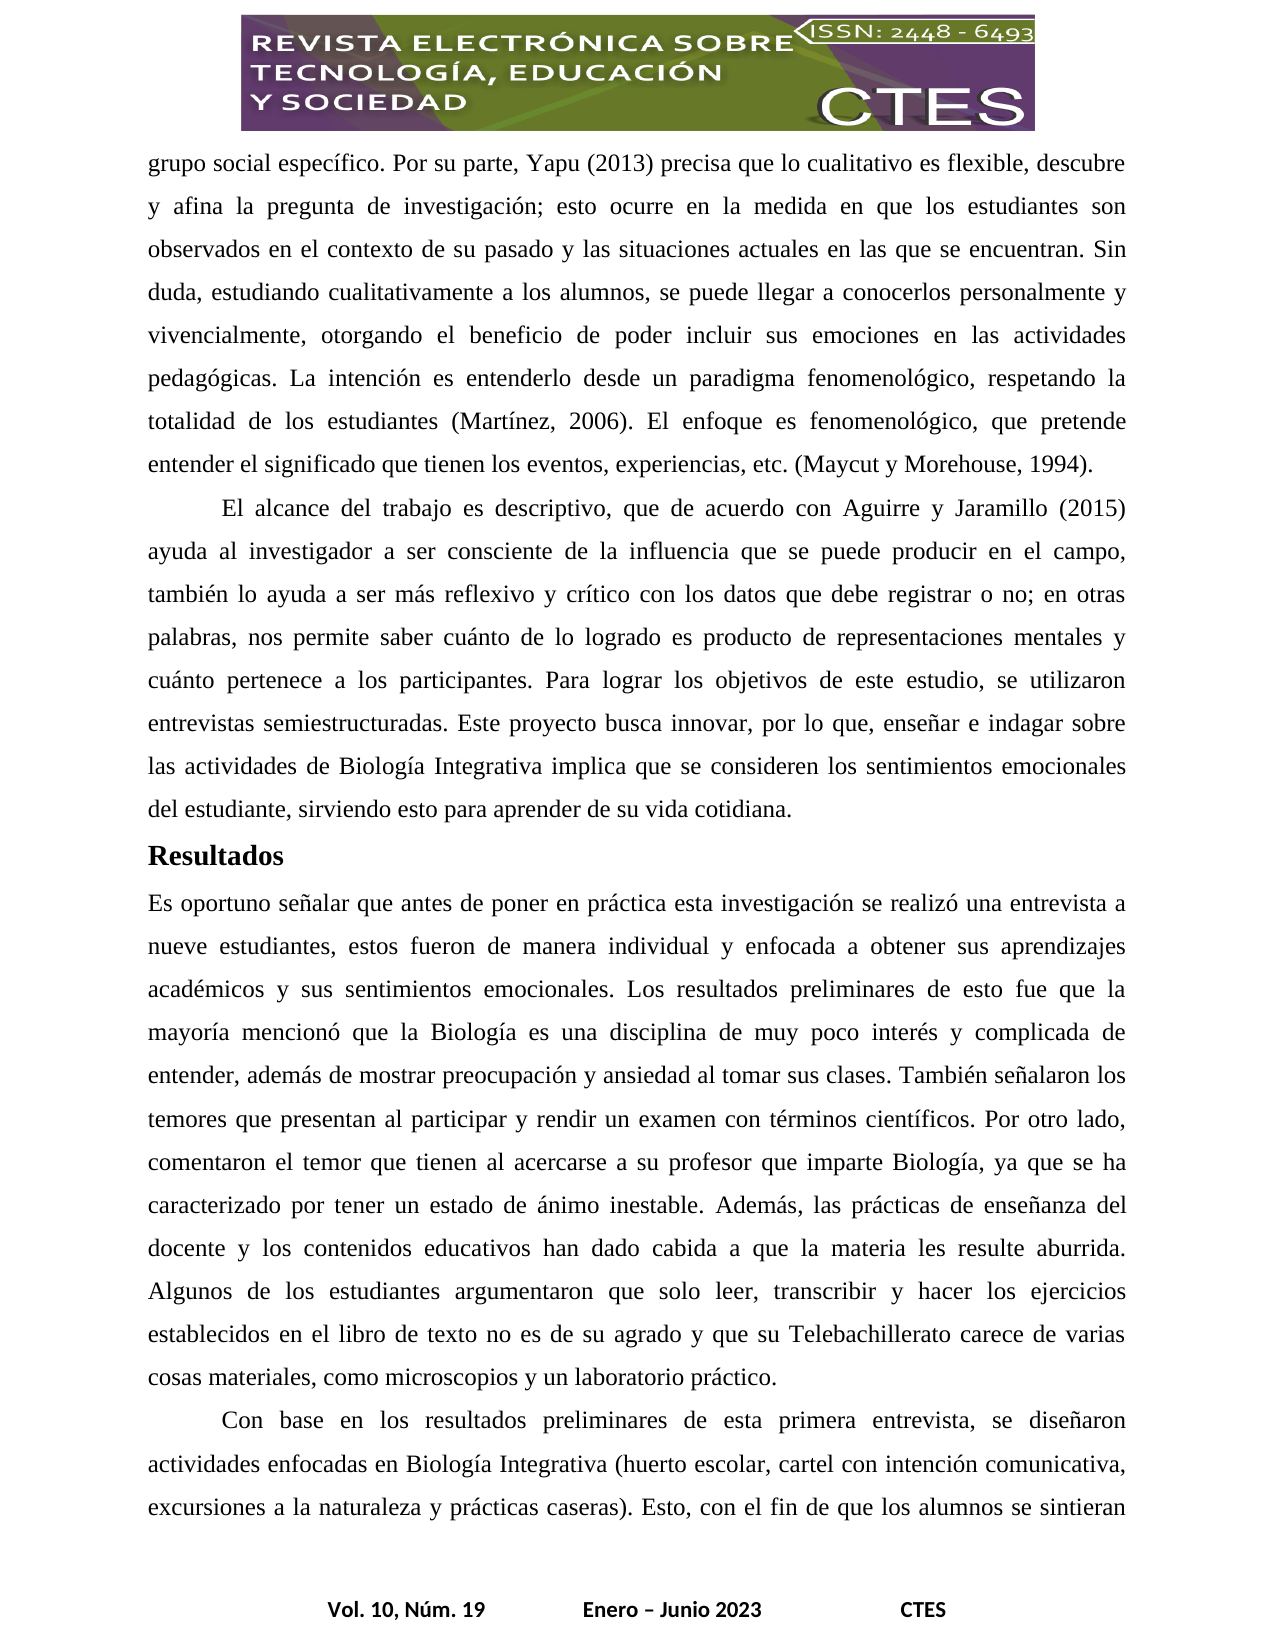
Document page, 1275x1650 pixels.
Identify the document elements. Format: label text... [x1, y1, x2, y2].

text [148, 148, 1127, 478]
picture [240, 14, 1035, 131]
text El alcance del trabajo es descriptivo, que de acuerdo con Aguirre y Jaramillo (2015) ayuda al investigador a ser consciente de la influencia que se puede producir en el campo, también lo ayuda a ser más reflexivo y crítico con los datos que debe registrar o no; en otras palabras, nos permite saber cuánto de lo logrado es producto de representaciones mentales y cuánto pertenece a los participantes. Para lograr los objetivos de este estudio, se utilizaron entrevistas semiestructuradas. Este proyecto busca innovar, por lo que, enseñar e indagar sobre las actividades de Biología Integrativa implica que se consideren los sentimientos emocionales del estudiante, sirviendo esto para aprender de su vida cotidiana. [148, 493, 1127, 823]
text Es oportuno señalar que antes de poner en práctica esta investigación se realizó una entrevista a nueve estudiantes, estos fueron de manera individual y enfocada a obtener sus aprendizajes académicos y sus sentimientos emocionales. Los resultados preliminares de esto fue que la mayoría mencionó que la Biología es una disciplina de muy poco interés y complicada de entender, además de mostrar preocupación y ansiedad al tomar sus clases. También señalaron los temores que presentan al participar y rendir un examen con términos científicos. Por otro lado, comentaron el temor que tienen al acercarse a su profesor que imparte Biología, ya que se ha caracterizado por tener un estado de ánimo inestable. Además, las prácticas de enseñanza del docente y los contenidos educativos han dado cabida a que la materia les resulte aburrida. Algunos de los estudiantes argumentaron que solo leer, transcribir y hacer los ejercicios establecidos en el libro de texto no es de su agrado y que su Telebachillerato carece de varias cosas materiales, como microscopios y un laboratorio práctico. [148, 888, 1127, 1391]
text Resultados [148, 838, 1127, 871]
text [148, 1406, 1127, 1521]
